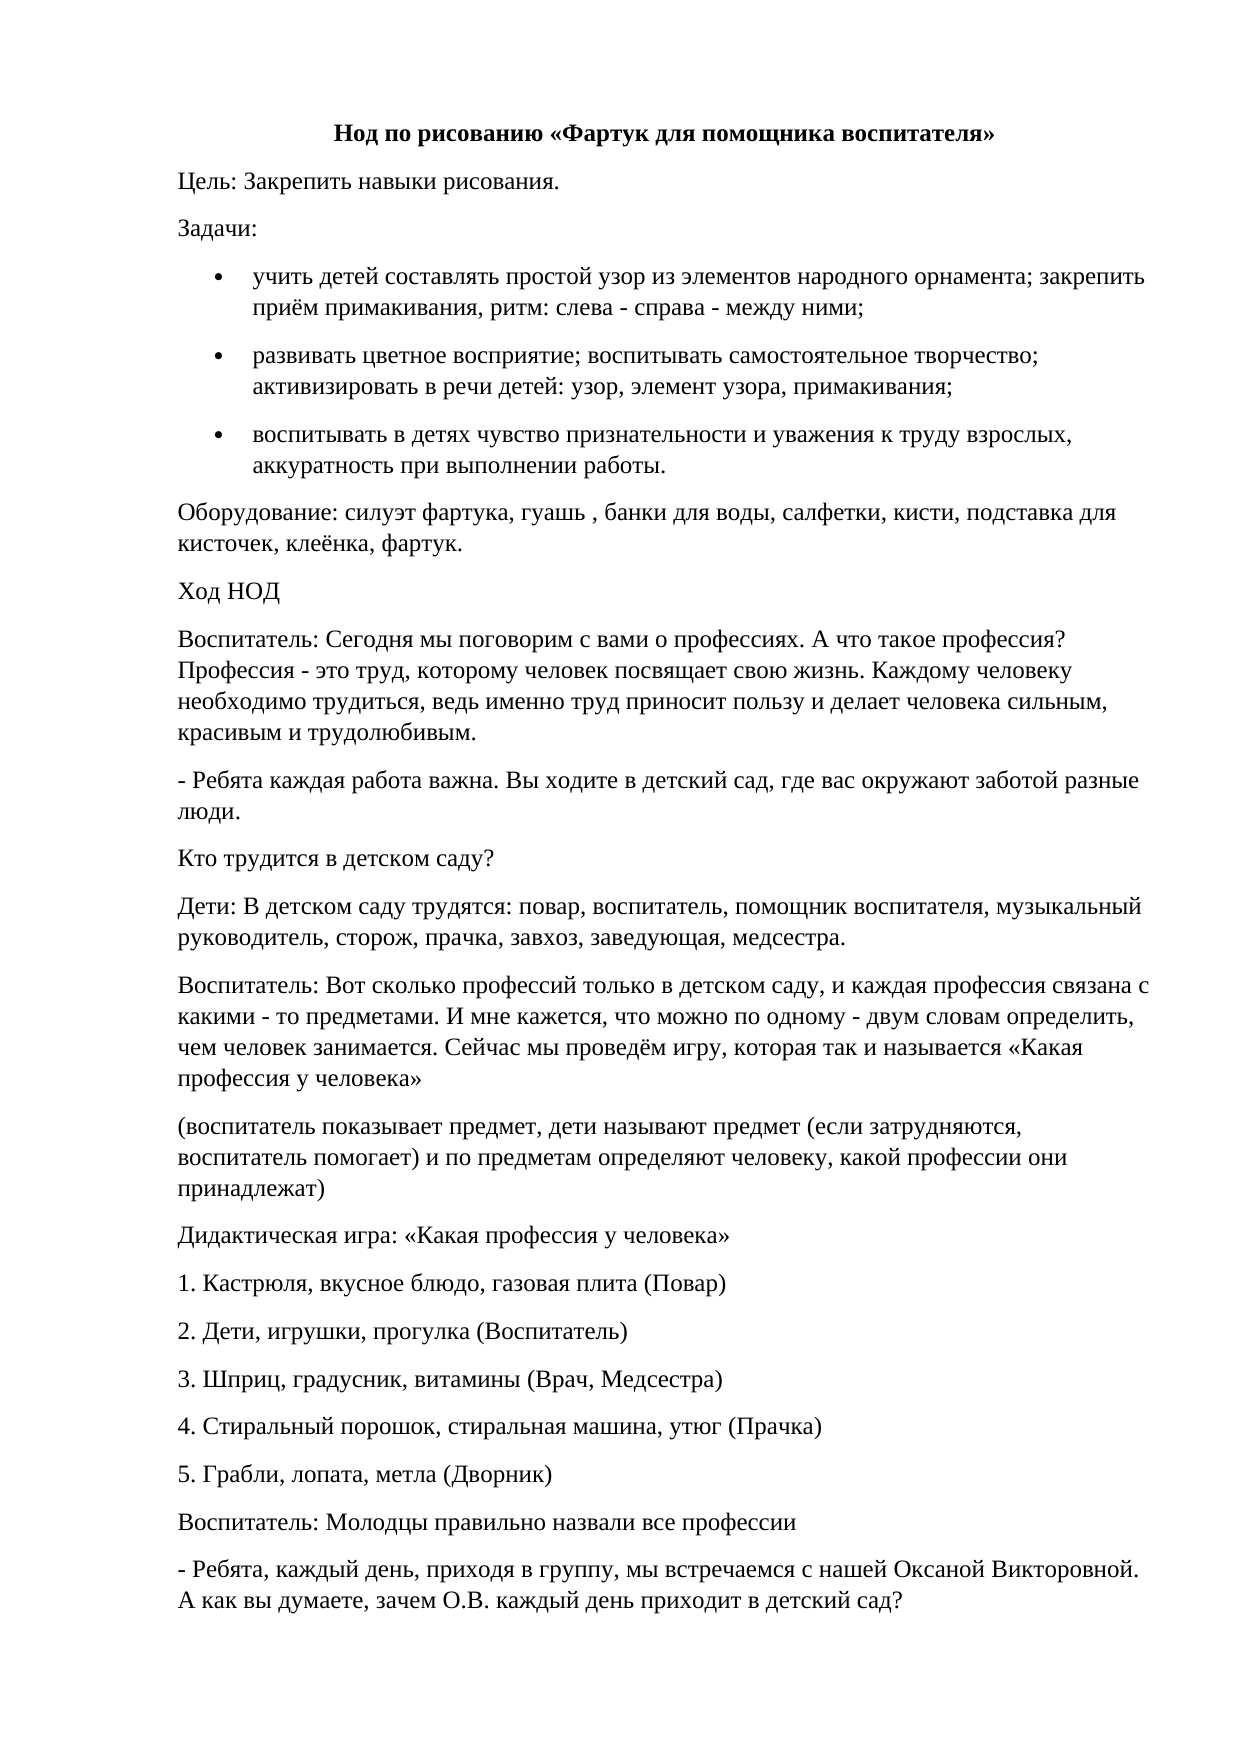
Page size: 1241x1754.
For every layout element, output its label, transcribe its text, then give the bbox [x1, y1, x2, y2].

list развивать цветное восприятие; воспитывать самостоятельное творчество; активизировать в речи детей: узор, элемент узора, примакивания; [215, 340, 1152, 400]
text Цель: Закрепить навыки рисования. [177, 166, 1152, 194]
text 5. Грабли, лопата, метла (Дворник) [177, 1459, 1152, 1488]
text Воспитатель: Вот сколько профессий только в детском саду, и каждая профессия связана с какими - то предметами. И мне кажется, что можно по одному - двум словам определить, чем человек занимается. Сейчас мы проведём игру, которая так и называется «Какая профессия у человека» [177, 970, 1152, 1092]
text - Ребята каждая работа важна. Вы ходите в детский сад, где вас окружают заботой разные люди. [177, 765, 1152, 824]
list воспитывать в детях чувство признательности и уважения к труду взрослых, аккуратность при выполнении работы. [215, 419, 1152, 478]
text Дети: В детском саду трудятся: повар, воспитатель, помощник воспитателя, музыкальный руководитель, сторож, прачка, завхоз, заведующая, медсестра. [177, 891, 1152, 951]
text - Ребята, каждый день, приходя в группу, мы встречаемся с нашей Оксаной Викторовной. А как вы думаете, зачем О.В. каждый день приходит в детский сад? [177, 1554, 1152, 1614]
text Нод по рисованию «Фартук для помощника воспитателя» [177, 118, 1152, 147]
text 2. Дети, игрушки, прогулка (Воспитатель) [177, 1316, 1152, 1345]
list учить детей составлять простой узор из элементов народного орнамента; закрепить приём примакивания, ритм: слева - справа - между ними; [215, 261, 1152, 321]
text 4. Стиральный порошок, стиральная машина, утюг (Прачка) [177, 1411, 1152, 1440]
text (воспитатель показывает предмет, дети называют предмет (если затрудняются, воспитатель помогает) и по предметам определяют человеку, какой профессии они принадлежат) [177, 1111, 1152, 1202]
text Кто трудится в детском саду? [177, 843, 1152, 872]
text Задачи: [177, 213, 1152, 242]
text 3. Шприц, градусник, витамины (Врач, Медсестра) [177, 1364, 1152, 1392]
text 1. Кастрюля, вкусное блюдо, газовая плита (Повар) [177, 1268, 1152, 1297]
text Воспитатель: Сегодня мы поговорим с вами о профессиях. А что такое профессия? Профессия - это труд, которому человек посвящает свою жизнь. Каждому человеку необходимо трудиться, ведь именно труд приносит пользу и делает человека сильным, красивым и трудолюбивым. [177, 624, 1152, 746]
text Ход НОД [177, 576, 1152, 605]
text Оборудование: силуэт фартука, гуашь , банки для воды, салфетки, кисти, подставка для кисточек, клеёнка, фартук. [177, 497, 1152, 557]
text Дидактическая игра: «Какая профессия у человека» [177, 1221, 1152, 1249]
text Воспитатель: Молодцы правильно назвали все профессии [177, 1507, 1152, 1536]
